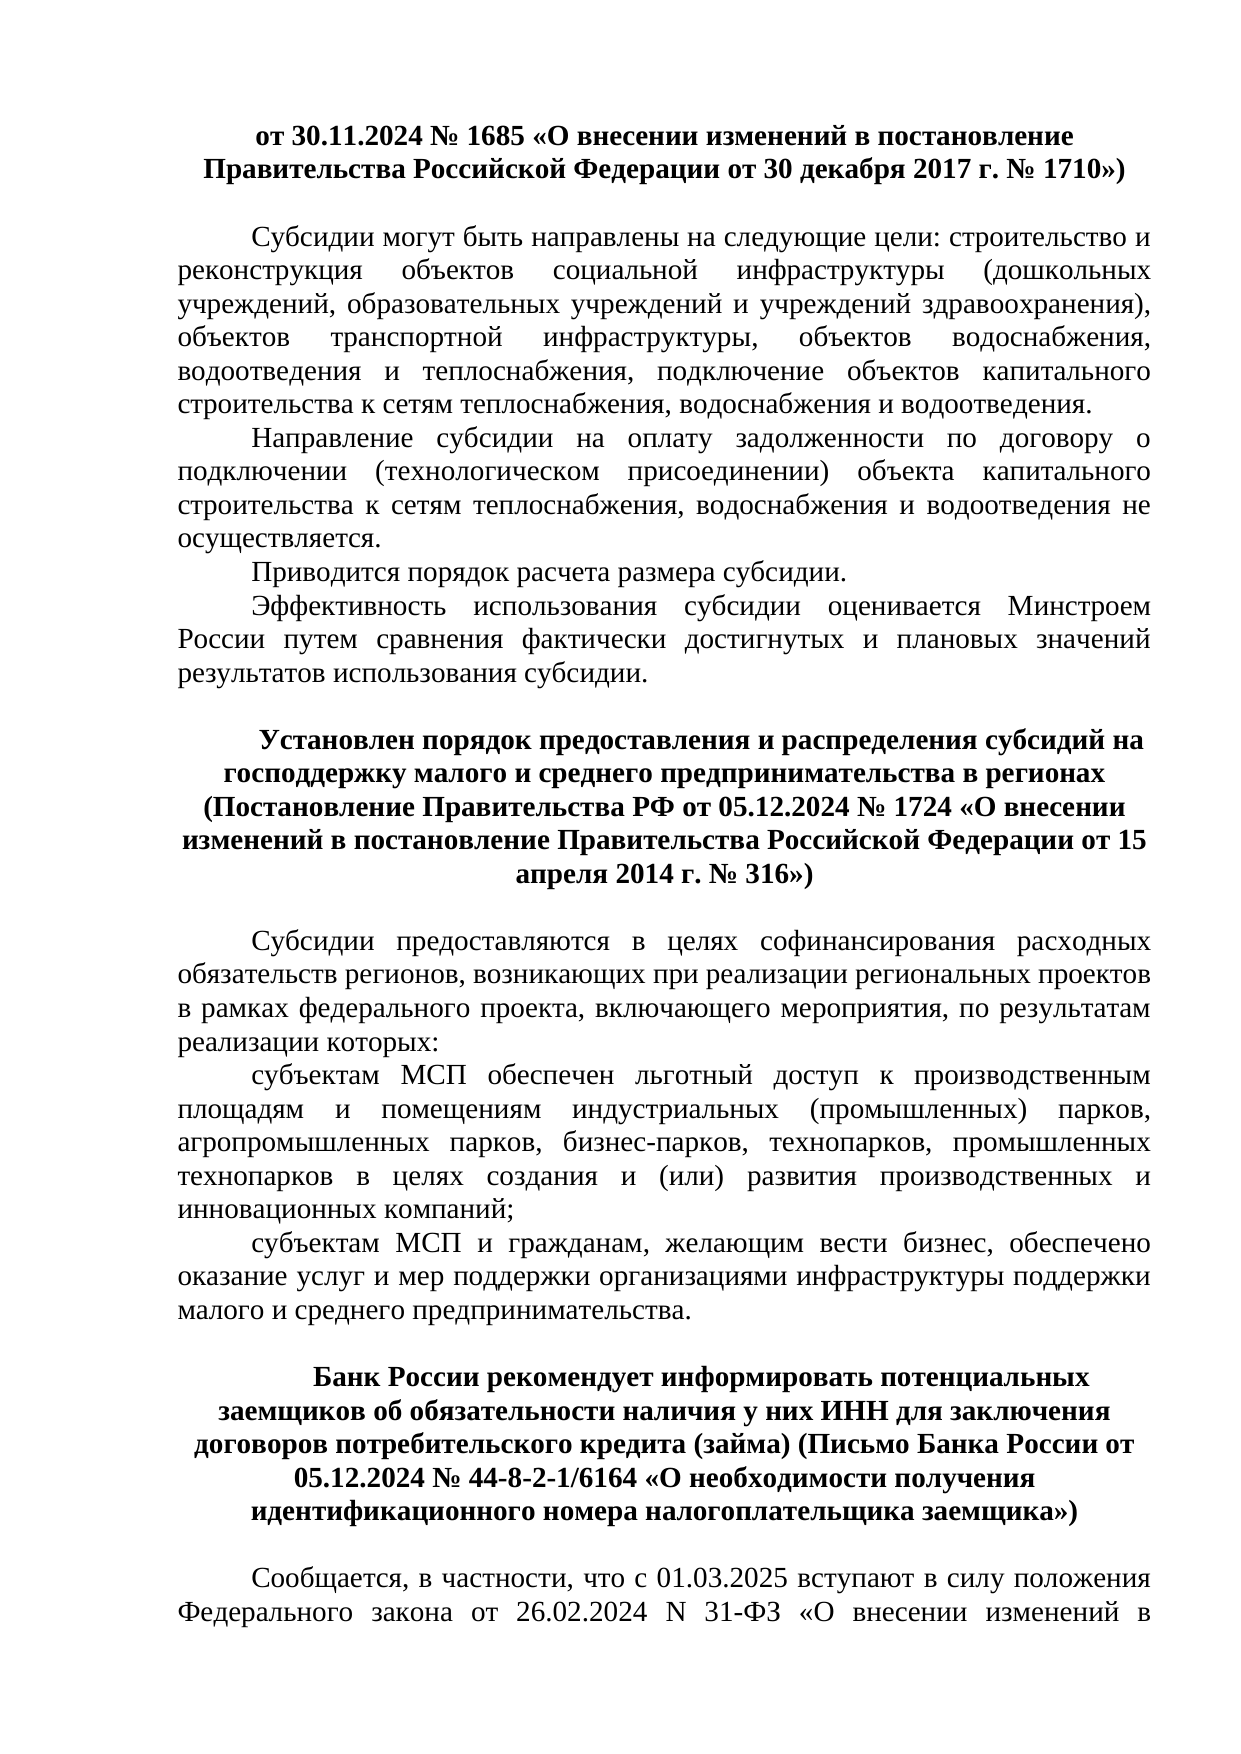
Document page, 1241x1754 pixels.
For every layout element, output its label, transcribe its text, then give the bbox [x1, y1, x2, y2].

text Установлен порядок предоставления и распределения субсидий на господдержку малого и среднего предпринимательства в регионах (Постановление Правительства РФ от 05.12.2024 № 1724 «О внесении изменений в постановление Правительства Российской Федерации от 15 апреля 2014 г. № 316») [177, 722, 1152, 889]
text Приводится порядок расчета размера субсидии. [177, 554, 1152, 588]
text Субсидии могут быть направлены на следующие цели: строительство и реконструкция объектов социальной инфраструктуры (дошкольных учреждений, образовательных учреждений и учреждений здравоохранения), объектов транспортной инфраструктуры, объектов водоснабжения, водоотведения и теплоснабжения, подключение объектов капитального строительства к сетям теплоснабжения, водоснабжения и водоотведения. [177, 219, 1152, 420]
text Банк России рекомендует информировать потенциальных заемщиков об обязательности наличия у них ИНН для заключения договоров потребительского кредита (займа) (Письмо Банка России от 05.12.2024 № 44-8-2-1/6164 «О необходимости получения идентификационного номера налогоплательщика заемщика») [177, 1359, 1152, 1527]
text Эффективность использования субсидии оценивается Минстроем России путем сравнения фактически достигнутых и плановых значений результатов использования субсидии. [177, 588, 1152, 688]
text субъектам МСП и гражданам, желающим вести бизнес, обеспечено оказание услуг и мер поддержки организациями инфраструктуры поддержки малого и среднего предпринимательства. [177, 1225, 1152, 1326]
text субъектам МСП обеспечен льготный доступ к производственным площадям и помещениям индустриальных (промышленных) парков, агропромышленных парков, бизнес-парков, технопарков, промышленных технопарков в целях создания и (или) развития производственных и инновационных компаний; [177, 1057, 1152, 1225]
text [177, 1560, 1152, 1627]
text Направление субсидии на оплату задолженности по договору о подключении (технологическом присоединении) объекта капитального строительства к сетям теплоснабжения, водоснабжения и водоотведения не осуществляется. [177, 420, 1152, 554]
text Субсидии предоставляются в целях софинансирования расходных обязательств регионов, возникающих при реализации региональных проектов в рамках федерального проекта, включающего мероприятия, по результатам реализации которых: [177, 923, 1152, 1057]
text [177, 118, 1152, 185]
